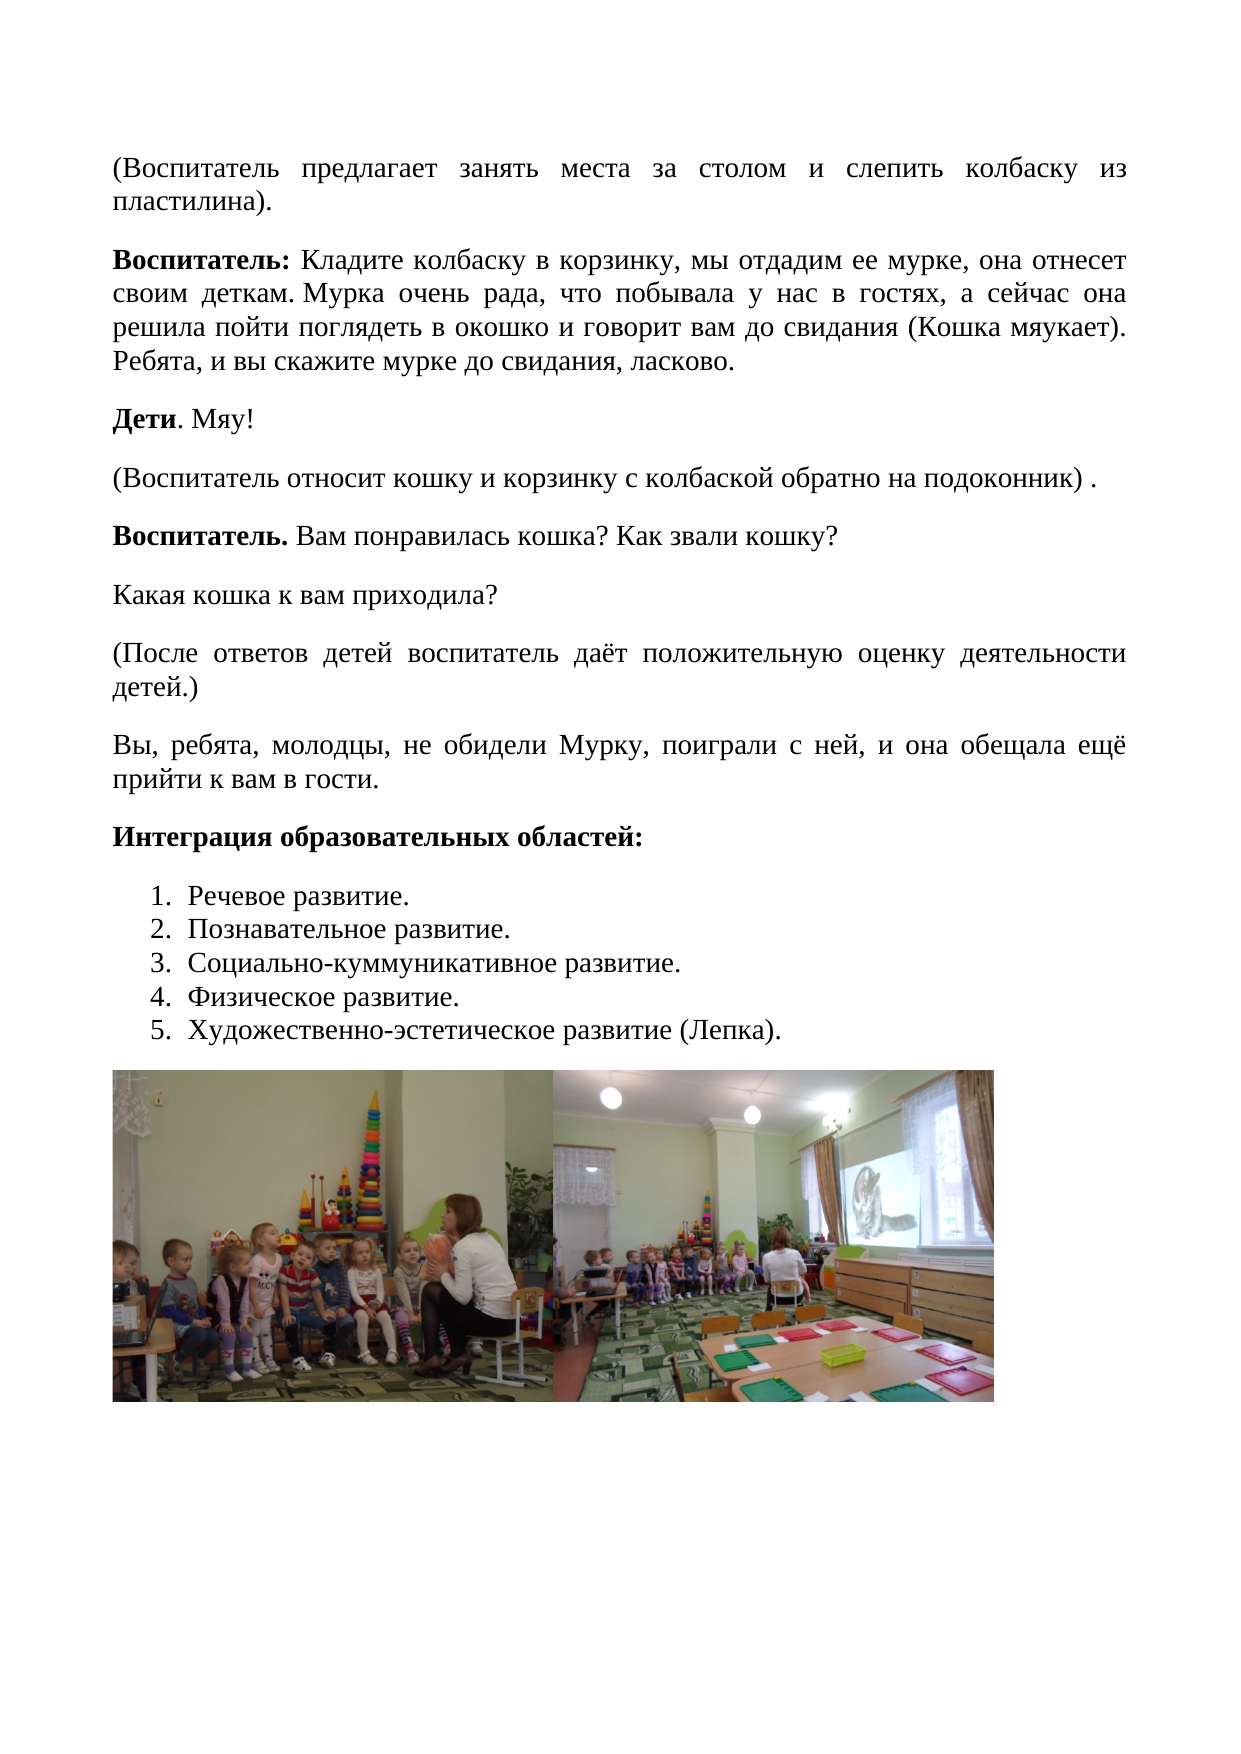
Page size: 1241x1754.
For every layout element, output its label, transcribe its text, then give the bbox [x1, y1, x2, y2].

text Воспитатель: Кладите колбаску в корзинку, мы отдадим ее мурке, она отнесет своим деткам. Мурка очень рада, что побывала у нас в гостях, а сейчас она решила пойти поглядеть в окошко и говорит вам до свидания (Кошка мяукает). Ребята, и вы скажите мурке до свидания, ласково. [112, 242, 1128, 376]
list Речевое развитие. [150, 878, 1128, 912]
text Интеграция образовательных областей: [112, 819, 1128, 853]
list Художественно-эстетическое развитие (Лепка). [150, 1012, 1128, 1046]
text Воспитатель. Вам понравилась кошка? Как звали кошку? [112, 518, 1128, 552]
text (После ответов детей воспитатель даёт положительную оценку деятельности детей.) [112, 635, 1128, 702]
list Социально-куммуникативное развитие. [150, 945, 1128, 979]
text Дети. Мяу! [112, 401, 1128, 435]
picture [112, 1070, 994, 1402]
text (Воспитатель предлагает занять места за столом и слепить колбаску из пластилина). [112, 150, 1128, 217]
text Вы, ребята, молодцы, не обидели Мурку, поиграли с ней, и она обещала ещё прийти к вам в гости. [112, 727, 1128, 794]
list Познавательное развитие. [150, 912, 1128, 945]
text Какая кошка к вам приходила? [112, 577, 1128, 610]
text (Воспитатель относит кошку и корзинку с колбаской обратно на подоконник) . [112, 460, 1128, 493]
list Физическое развитие. [150, 979, 1128, 1012]
